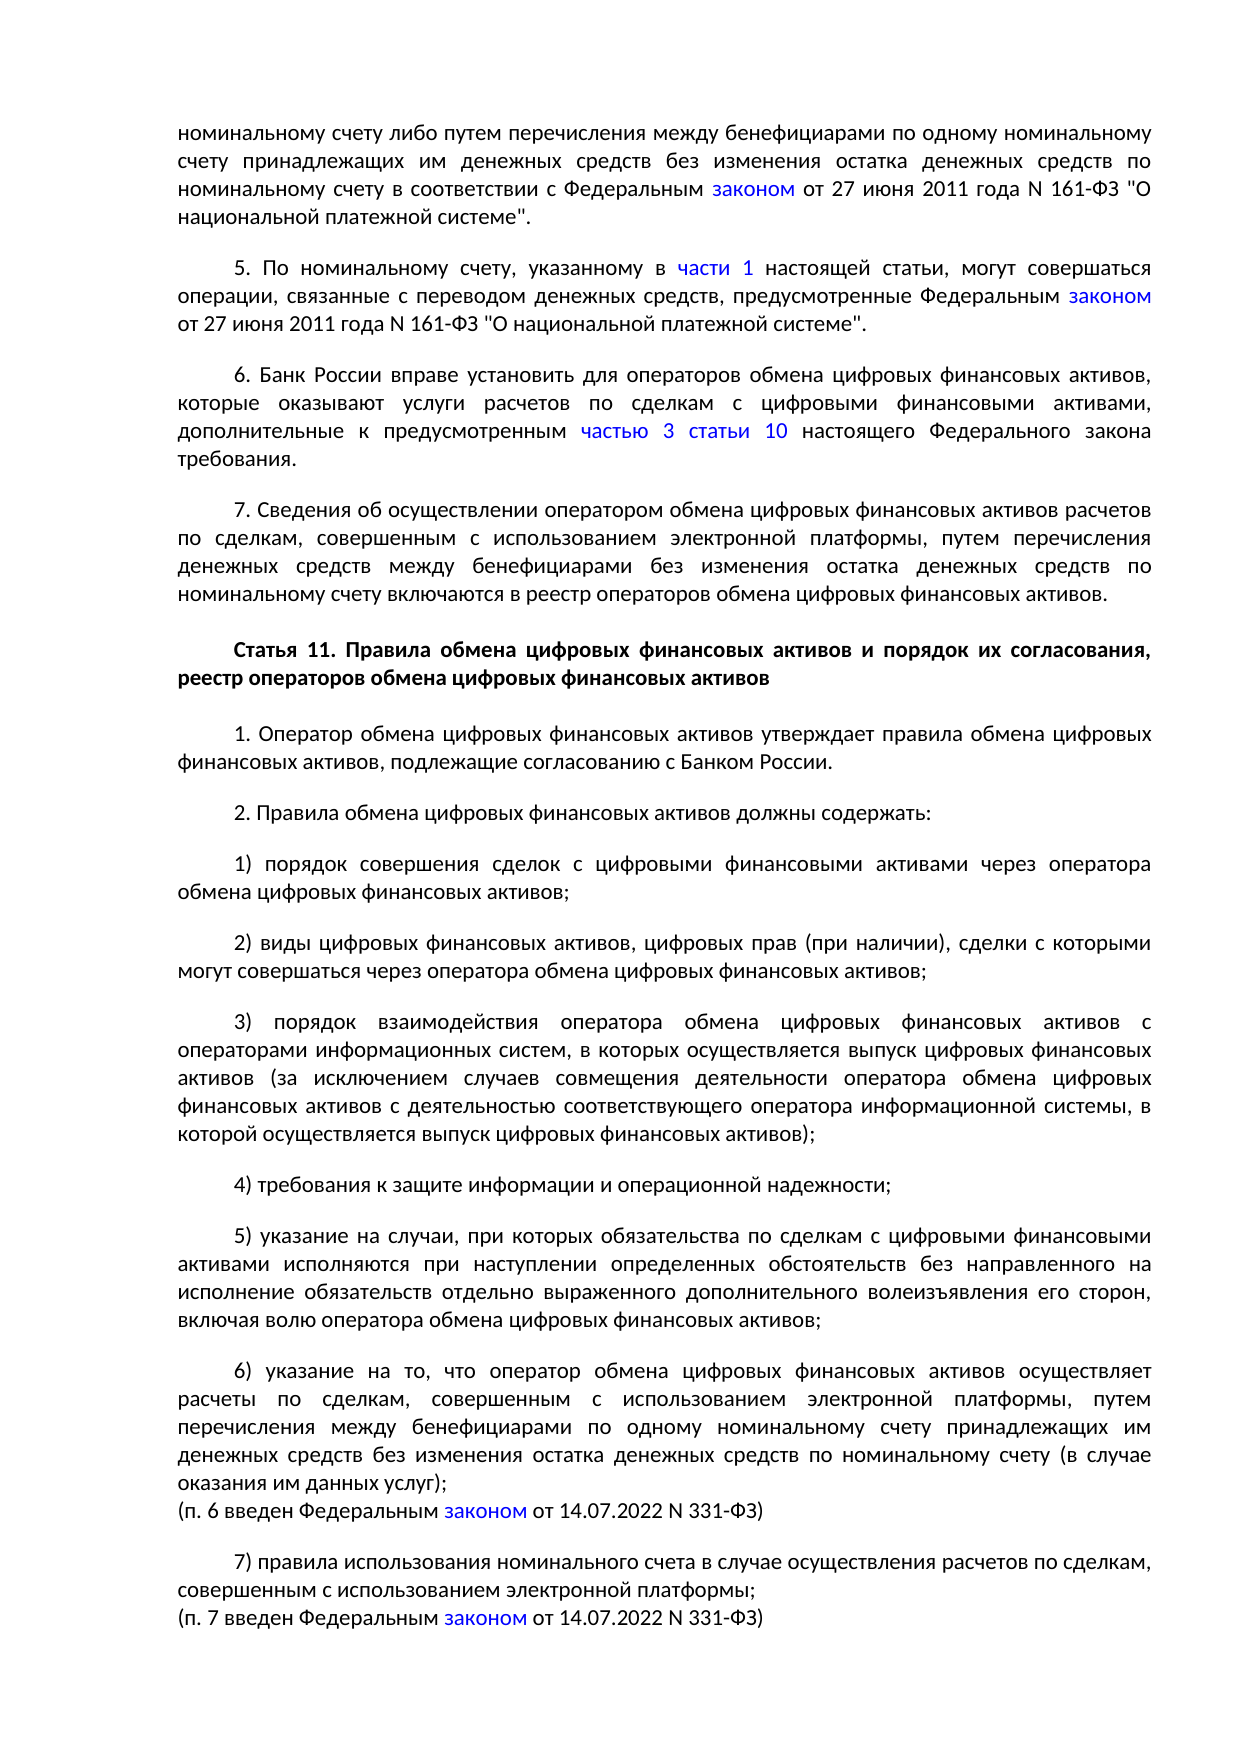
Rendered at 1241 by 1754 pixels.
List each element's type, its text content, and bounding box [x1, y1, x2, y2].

text (п. 6 введен Федеральным законом от 14.07.2022 N 331-ФЗ) [177, 1496, 1152, 1524]
text 4) требования к защите информации и операционной надежности; [177, 1170, 1152, 1198]
text 2) виды цифровых финансовых активов, цифровых прав (при наличии), сделки с которыми могут совершаться через оператора обмена цифровых финансовых активов; [177, 928, 1152, 984]
text 3) порядок взаимодействия оператора обмена цифровых финансовых активов с операторами информационных систем, в которых осуществляется выпуск цифровых финансовых активов (за исключением случаев совмещения деятельности оператора обмена цифровых финансовых активов с деятельностью соответствующего оператора информационной системы, в которой осуществляется выпуск цифровых финансовых активов); [177, 1007, 1152, 1147]
text 5) указание на случаи, при которых обязательства по сделкам с цифровыми финансовыми активами исполняются при наступлении определенных обстоятельств без направленного на исполнение обязательств отдельно выраженного дополнительного волеизъявления его сторон, включая волю оператора обмена цифровых финансовых активов; [177, 1221, 1152, 1333]
text 5. По номинальному счету, указанному в части 1 настоящей статьи, могут совершаться операции, связанные с переводом денежных средств, предусмотренные Федеральным законом от 27 июня 2011 года N 161-ФЗ "О национальной платежной системе". [177, 253, 1152, 337]
text 6) указание на то, что оператор обмена цифровых финансовых активов осуществляет расчеты по сделкам, совершенным с использованием электронной платформы, путем перечисления между бенефициарами по одному номинальному счету принадлежащих им денежных средств без изменения остатка денежных средств по номинальному счету (в случае оказания им данных услуг); [177, 1356, 1152, 1496]
text 7. Сведения об осуществлении оператором обмена цифровых финансовых активов расчетов по сделкам, совершенным с использованием электронной платформы, путем перечисления денежных средств между бенефициарами без изменения остатка денежных средств по номинальному счету включаются в реестр операторов обмена цифровых финансовых активов. [177, 495, 1152, 607]
text (п. 7 введен Федеральным законом от 14.07.2022 N 331-ФЗ) [177, 1603, 1152, 1631]
text 7) правила использования номинального счета в случае осуществления расчетов по сделкам, совершенным с использованием электронной платформы; [177, 1547, 1152, 1603]
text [177, 118, 1152, 230]
text 6. Банк России вправе установить для операторов обмена цифровых финансовых активов, которые оказывают услуги расчетов по сделкам с цифровыми финансовыми активами, дополнительные к предусмотренным частью 3 статьи 10 настоящего Федерального закона требования. [177, 360, 1152, 472]
text 1. Оператор обмена цифровых финансовых активов утверждает правила обмена цифровых финансовых активов, подлежащие согласованию с Банком России. [177, 719, 1152, 775]
title Статья 11. Правила обмена цифровых финансовых активов и порядок их согласования, реестр операторов обмена цифровых финансовых активов [177, 635, 1152, 691]
text 1) порядок совершения сделок с цифровыми финансовыми активами через оператора обмена цифровых финансовых активов; [177, 849, 1152, 905]
text 2. Правила обмена цифровых финансовых активов должны содержать: [177, 798, 1152, 826]
